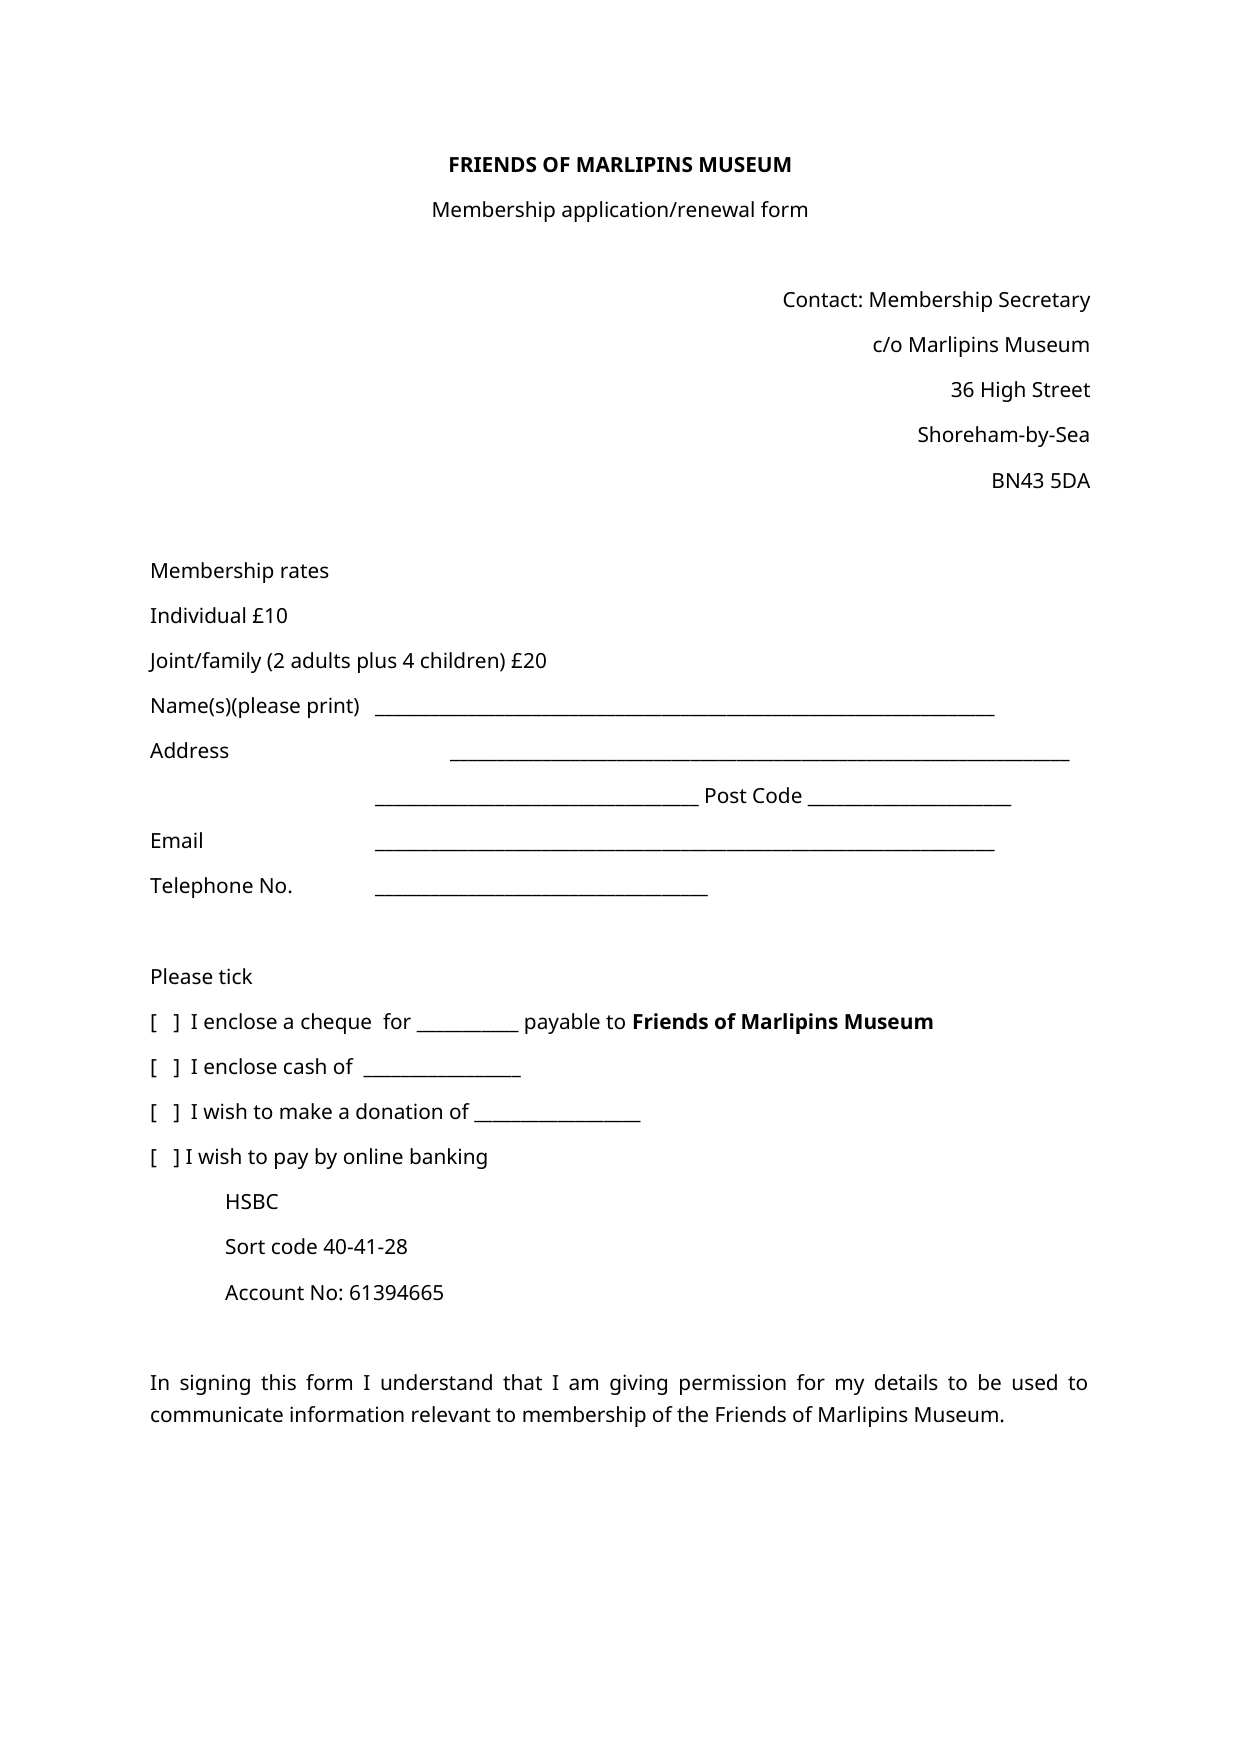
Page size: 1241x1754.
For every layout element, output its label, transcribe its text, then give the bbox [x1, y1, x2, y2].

text [ ] I wish to make a donation of __________________ [150, 1097, 1090, 1126]
text 36 High Street [150, 376, 1090, 404]
text [ ] I enclose a cheque for ___________ payable to Friends of Marlipins Museum [150, 1007, 1090, 1035]
text HSBC [150, 1187, 1090, 1216]
text Joint/family (2 adults plus 4 children) £20 [150, 646, 1090, 674]
text Account No: 61394665 [150, 1278, 1090, 1306]
text Membership application/renewal form [150, 195, 1090, 223]
text Contact: Membership Secretary [150, 285, 1090, 314]
text In signing this form I understand that I am giving permission for my details to be used to communicate information relevant to membership of the Friends of Marlipins Museum. [150, 1368, 1090, 1429]
text FRIENDS OF MARLIPINS MUSEUM [150, 150, 1090, 178]
text ___________________________________ Post Code ______________________ [150, 781, 1090, 810]
text [ ] I enclose cash of _________________ [150, 1052, 1090, 1081]
text Individual £10 [150, 601, 1090, 629]
text Sort code 40-41-28 [150, 1232, 1090, 1261]
text Shoreham-by-Sea [150, 421, 1090, 449]
text c/o Marlipins Museum [150, 330, 1090, 359]
text BN43 5DA [150, 466, 1090, 494]
text Name(s)(please print) ___________________________________________________________________ [150, 691, 1090, 720]
text Email ___________________________________________________________________ [150, 827, 1090, 855]
text Telephone No. ____________________________________ [150, 872, 1090, 900]
text [ ] I wish to pay by online banking [150, 1142, 1090, 1171]
text Membership rates [150, 556, 1090, 584]
text Address ___________________________________________________________________ [150, 736, 1090, 765]
text Please tick [150, 962, 1090, 990]
